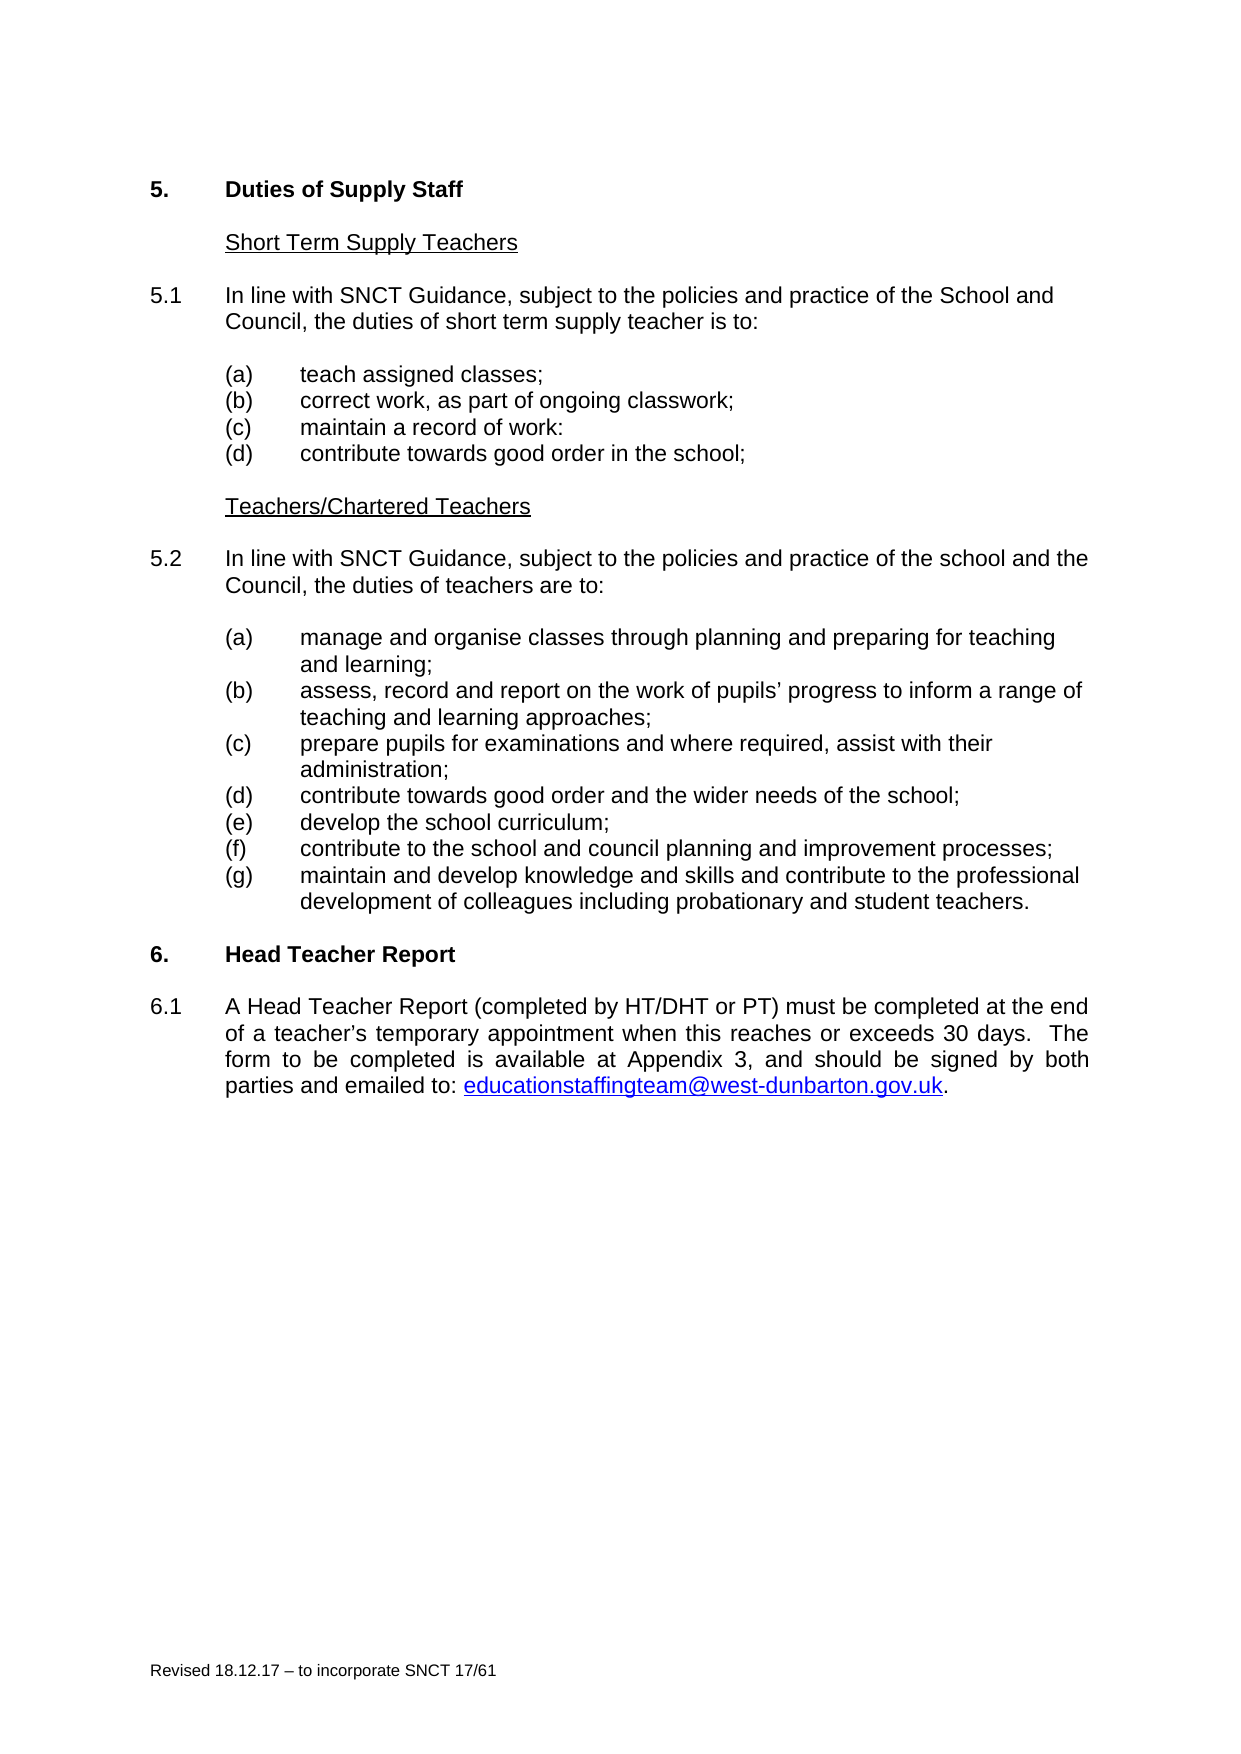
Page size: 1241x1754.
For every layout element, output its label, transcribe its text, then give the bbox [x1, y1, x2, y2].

text Teachers/Chartered Teachers [150, 493, 1090, 519]
text 5.1 In line with SNCT Guidance, subject to the policies and practice of the School and Council, the duties of short term supply teacher is to: [150, 282, 1090, 334]
text 6.1 A Head Teacher Report (completed by HT/DHT or PT) must be completed at the end of a teacher’s temporary appointment when this reaches or exceeds 30 days. The form to be completed is available at Appendix 3, and should be signed by both parties and emailed to: educationstaffingteam@west-dunbarton.gov.uk. [150, 993, 1090, 1099]
text (g) maintain and develop knowledge and skills and contribute to the professional development of colleagues including probationary and student teachers. [225, 862, 1090, 914]
text (d) contribute towards good order in the school; [225, 440, 1090, 466]
text (f) contribute to the school and council planning and improvement processes; [225, 835, 1090, 862]
text (a) manage and organise classes through planning and preparing for teaching and learning; [225, 624, 1090, 677]
text Short Term Supply Teachers [150, 229, 1090, 255]
text 6. Head Teacher Report [150, 941, 1090, 967]
text (d) contribute towards good order and the wider needs of the school; [225, 782, 1090, 809]
text (e) develop the school curriculum; [225, 809, 1090, 835]
text 5. Duties of Supply Staff [150, 176, 1090, 203]
text (b) assess, record and report on the work of pupils’ progress to inform a range of teaching and learning approaches; [225, 677, 1090, 730]
text (c) maintain a record of work: [225, 413, 1090, 440]
text (c) prepare pupils for examinations and where required, assist with their administration; [225, 730, 1090, 782]
text (a) teach assigned classes; [225, 361, 1090, 387]
text 5.2 In line with SNCT Guidance, subject to the policies and practice of the school and the Council, the duties of teachers are to: [150, 545, 1090, 598]
text (b) correct work, as part of ongoing classwork; [225, 387, 1090, 413]
